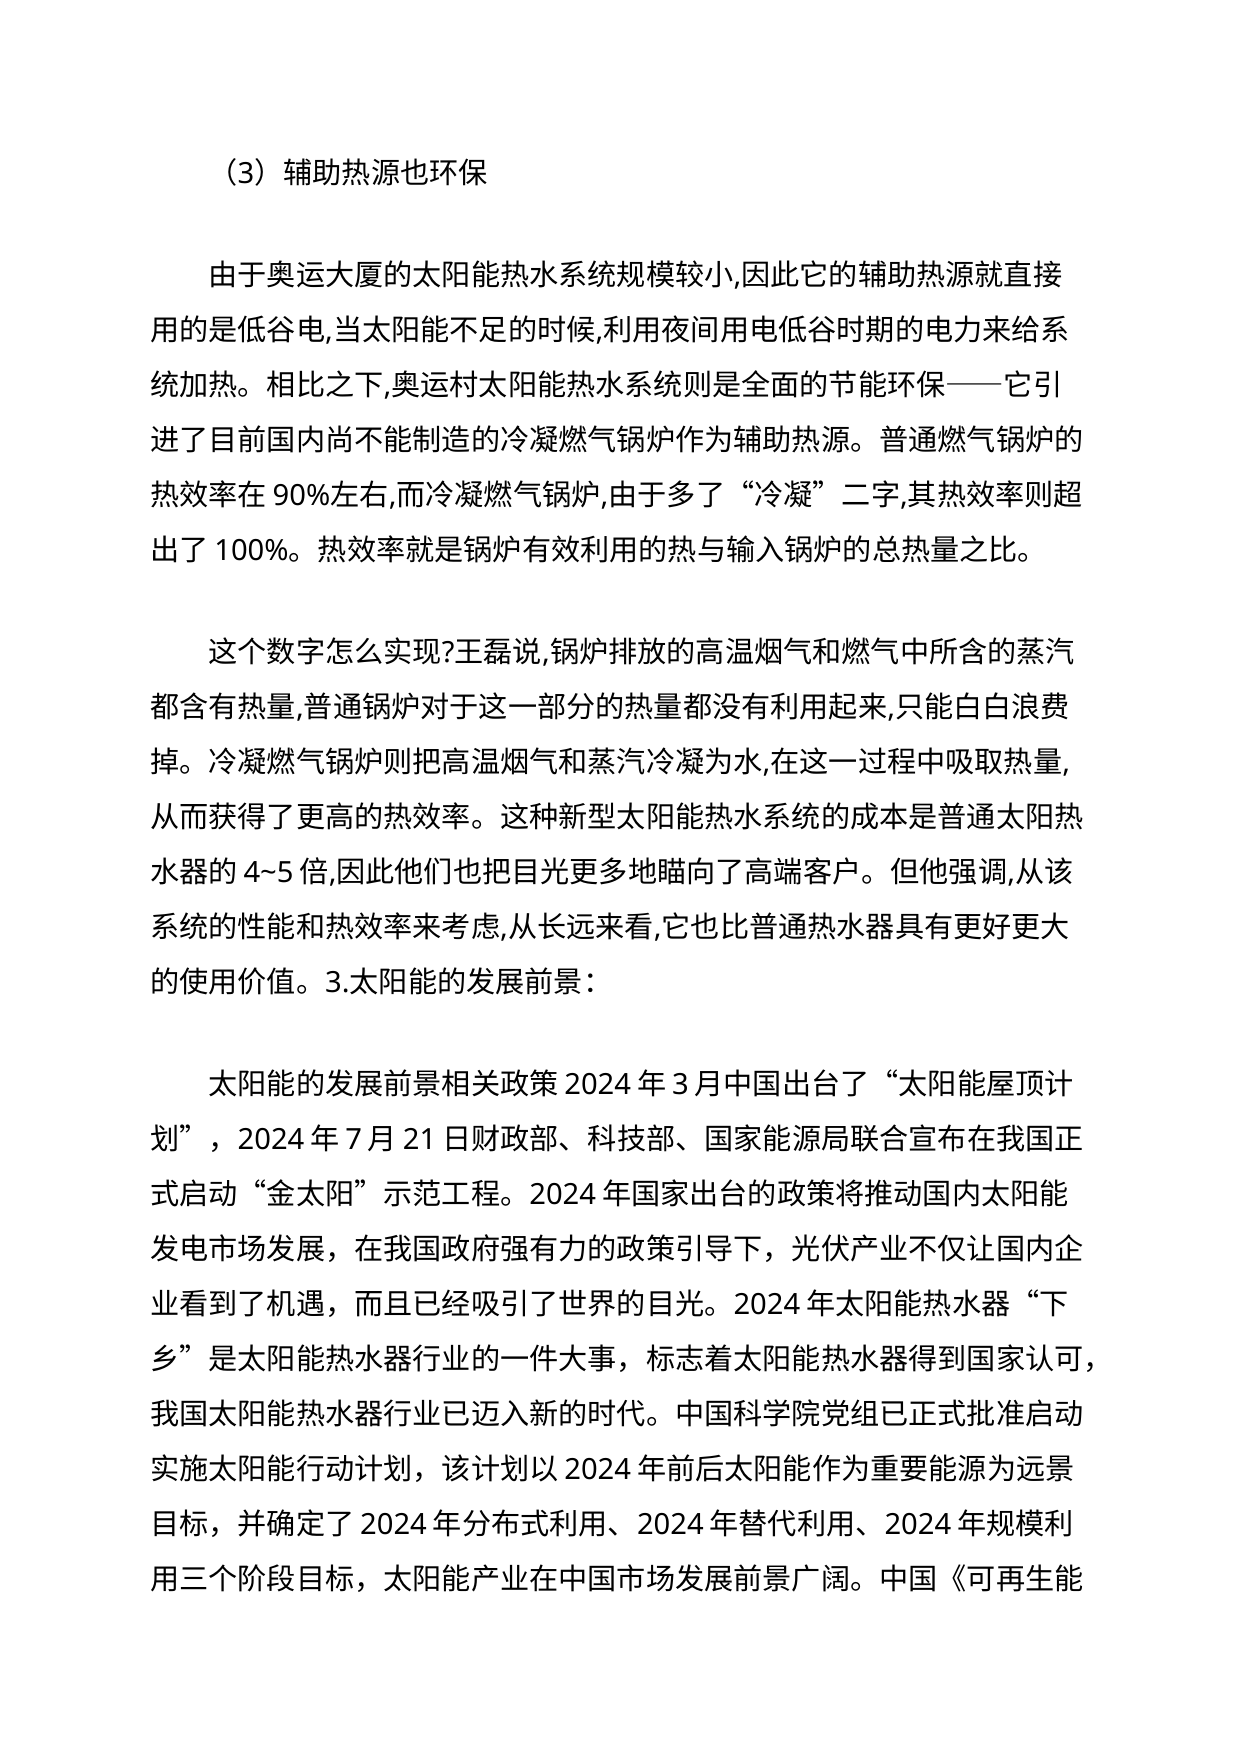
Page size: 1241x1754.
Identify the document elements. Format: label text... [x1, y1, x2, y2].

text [150, 1061, 1090, 1598]
text 由于奥运大厦的太阳能热水系统规模较小,因此它的辅助热源就直接用的是低谷电,当太阳能不足的时候,利用夜间用电低谷时期的电力来给系统加热。相比之下,奥运村太阳能热水系统则是全面的节能环保——它引进了目前国内尚不能制造的冷凝燃气锅炉作为辅助热源。普通燃气锅炉的热效率在90%左右,而冷凝燃气锅炉,由于多了“冷凝”二字,其热效率则超出了100%。热效率就是锅炉有效利用的热与输入锅炉的总热量之比。 [150, 252, 1090, 569]
text 这个数字怎么实现?王磊说,锅炉排放的高温烟气和燃气中所含的蒸汽都含有热量,普通锅炉对于这一部分的热量都没有利用起来,只能白白浪费掉。冷凝燃气锅炉则把高温烟气和蒸汽冷凝为水,在这一过程中吸取热量,从而获得了更高的热效率。这种新型太阳能热水系统的成本是普通太阳热水器的4~5倍,因此他们也把目光更多地瞄向了高端客户。但他强调,从该系统的性能和热效率来考虑,从长远来看,它也比普通热水器具有更好更大的使用价值。3.太阳能的发展前景： [150, 629, 1090, 1001]
text （3）辅助热源也环保 [150, 150, 1090, 192]
